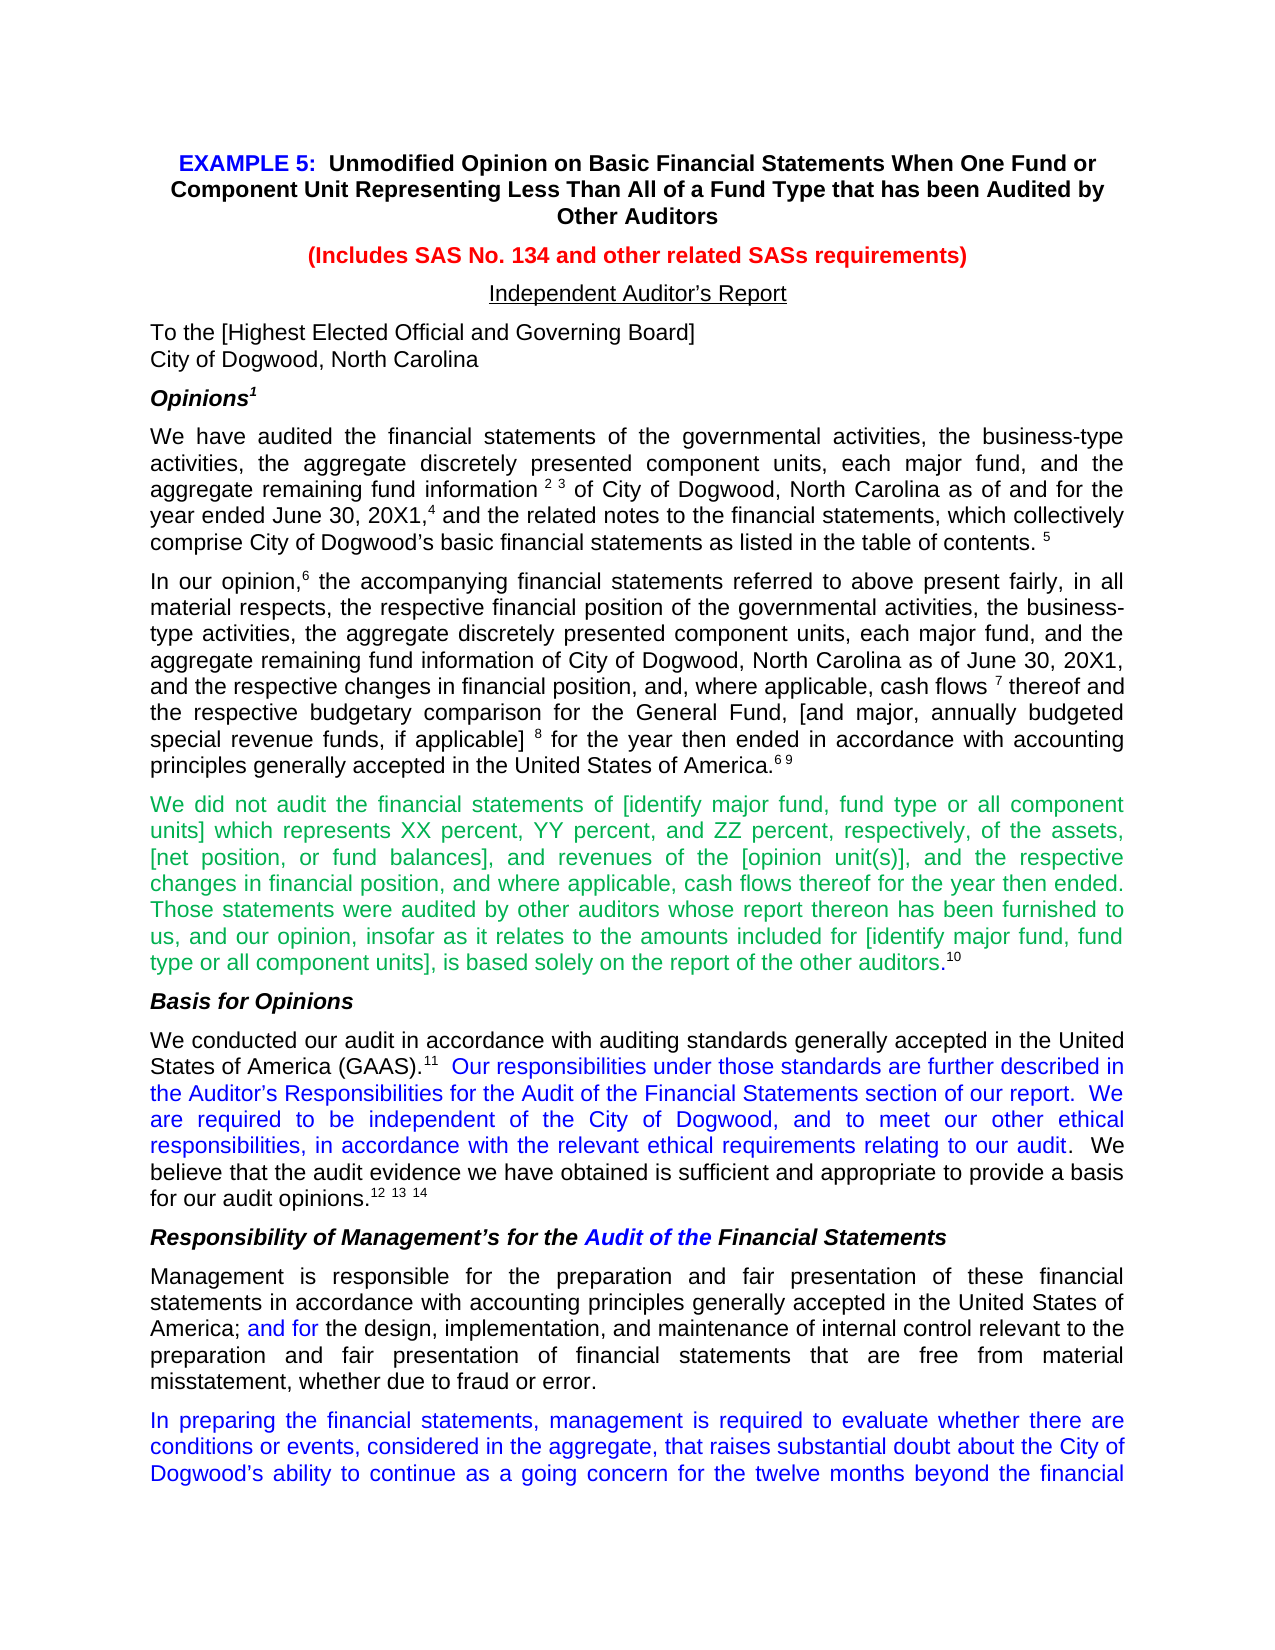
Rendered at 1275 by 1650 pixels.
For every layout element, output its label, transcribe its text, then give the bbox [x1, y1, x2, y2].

text Opinions [150, 384, 1125, 411]
text Independent Auditor’s Report [150, 280, 1125, 307]
text City of Dogwood, North Carolina [150, 346, 1125, 372]
text Basis for Opinions [150, 988, 1125, 1014]
text (Includes SAS No. 134 and other related SASs requirements) [150, 242, 1125, 268]
text We have audited the financial statements of the governmental activities, the business-type activities, the aggregate discretely presented component units, each major fund, and the aggregate remaining fund information of City of Dogwood, North Carolina as of and for the year ended June 30, 20X1, and the related notes to the financial statements, which collectively comprise City of Dogwood’s basic financial statements as listed in the table of contents. [150, 423, 1125, 555]
text Responsibility of Management’s for the Audit of the Financial Statements [150, 1224, 1125, 1250]
text We did not audit the financial statements of [identify major fund, fund type or all component units] which represents XX percent, YY percent, and ZZ percent, respectively, of the assets, [net position, or fund balances], and revenues of the [opinion unit(s)], and the respective changes in financial position, and where applicable, cash flows thereof for the year then ended. Those statements were audited by other auditors whose report thereon has been furnished to us, and our opinion, insofar as it relates to the amounts included for [identify major fund, fund type or all component units], is based solely on the report of the other auditors. [150, 791, 1125, 975]
text EXAMPLE 5: Unmodified Opinion on Basic Financial Statements When One Fund or Component Unit Representing Less Than All of a Fund Type that has been Audited by Other Auditors [150, 150, 1125, 229]
text Management is responsible for the preparation and fair presentation of these financial statements in accordance with accounting principles generally accepted in the United States of America; and for the design, implementation, and maintenance of internal control relevant to the preparation and fair presentation of financial statements that are free from material misstatement, whether due to fraud or error. [150, 1263, 1125, 1394]
text We conducted our audit in accordance with auditing standards generally accepted in the United States of America (GAAS). Our responsibilities under those standards are further described in the Auditor’s Responsibilities for the Audit of the Financial Statements section of our report. We are required to be independent of the City of Dogwood, and to meet our other ethical responsibilities, in accordance with the relevant ethical requirements relating to our audit. We believe that the audit evidence we have obtained is sufficient and appropriate to provide a basis for our audit opinions. [150, 1027, 1125, 1211]
text To the [Highest Elected Official and Governing Board] [150, 319, 1125, 346]
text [150, 1407, 1125, 1486]
text In our opinion, the accompanying financial statements referred to above present fairly, in all material respects, the respective financial position of the governmental activities, the business-type activities, the aggregate discretely presented component units, each major fund, and the aggregate remaining fund information of City of Dogwood, North Carolina as of June 30, 20X1, and the respective changes in financial position, and, where applicable, cash flows thereof and the respective budgetary comparison for the General Fund, [and major, annually budgeted special revenue funds, if applicable] for the year then ended in accordance with accounting principles generally accepted in the United States of America.6 [150, 568, 1125, 778]
